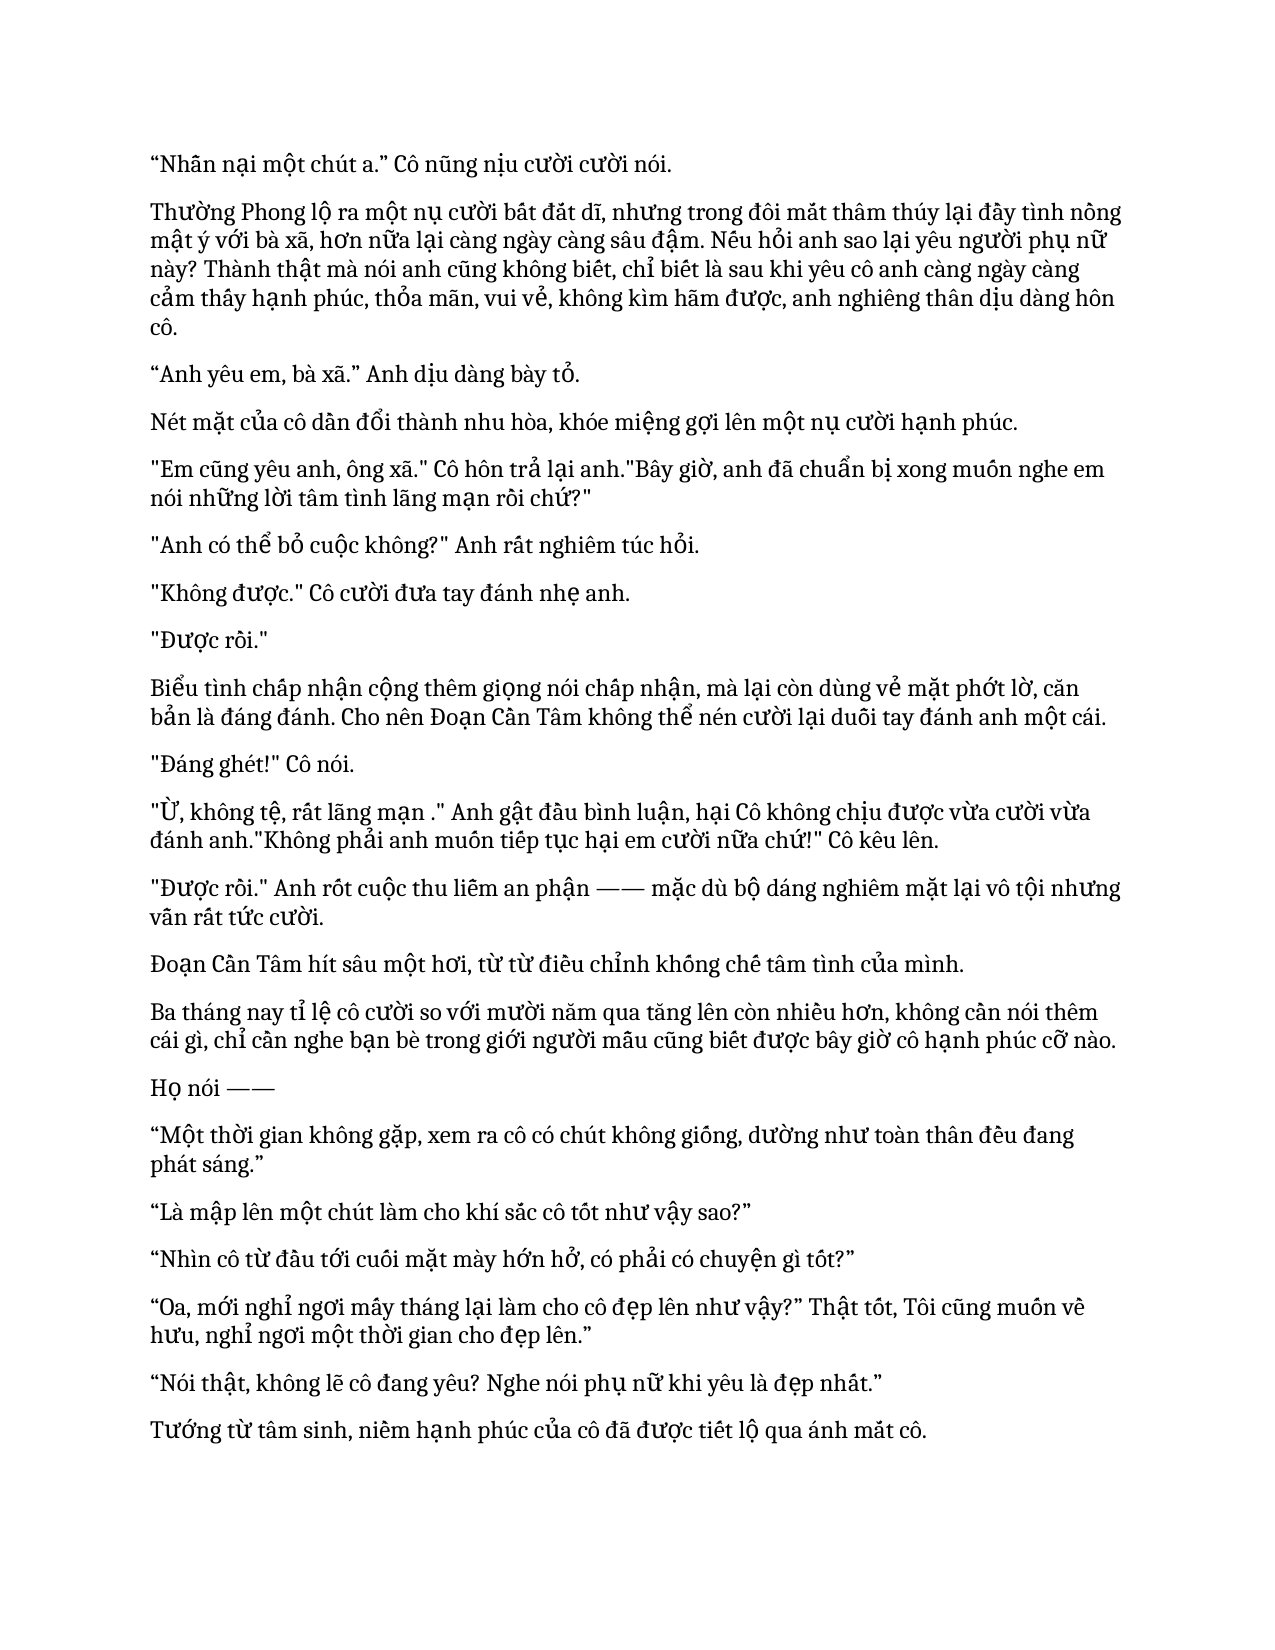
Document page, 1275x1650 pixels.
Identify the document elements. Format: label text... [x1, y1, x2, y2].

text “Anh yêu em, bà xã.” Anh dịu dàng bày tỏ. [150, 360, 1125, 389]
text "Được rồi." Anh rốt cuộc thu liễm an phận —— mặc dù bộ dáng nghiêm mặt lại vô tội nhưng vẫn rất tức cười. [150, 874, 1125, 931]
text "Đáng ghét!" Cô nói. [150, 750, 1125, 779]
text “Nhẫn nại một chút a.” Cô nũng nịu cười cười nói. [150, 150, 1125, 179]
text "Không được." Cô cười đưa tay đánh nhẹ anh. [150, 579, 1125, 607]
text Tướng từ tâm sinh, niềm hạnh phúc của cô đã được tiết lộ qua ánh mắt cô. [150, 1416, 1125, 1445]
text “Nói thật, không lẽ cô đang yêu? Nghe nói phụ nữ khi yêu là đẹp nhất.” [150, 1369, 1125, 1397]
text “Oa, mới nghỉ ngơi mấy tháng lại làm cho cô đẹp lên như vậy?” Thật tốt, Tôi cũng muốn về hưu, nghỉ ngơi một thời gian cho đẹp lên.” [150, 1292, 1125, 1350]
text Đoạn Cần Tâm hít sâu một hơi, từ từ điều chỉnh khống chế tâm tình của mình. [150, 950, 1125, 979]
text "Em cũng yêu anh, ông xã." Cô hôn trả lại anh."Bây giờ, anh đã chuẩn bị xong muốn nghe em nói những lời tâm tình lãng mạn rồi chứ?" [150, 455, 1125, 512]
text “Nhìn cô từ đầu tới cuối mặt mày hớn hở, có phải có chuyện gì tốt?” [150, 1245, 1125, 1274]
text "Được rồi." [150, 626, 1125, 655]
text Biểu tình chấp nhận cộng thêm giọng nói chấp nhận, mà lại còn dùng vẻ mặt phớt lờ, căn bản là đáng đánh. Cho nên Đoạn Cần Tâm không thể nén cười lại duỗi tay đánh anh một cái. [150, 674, 1125, 731]
text "Anh có thể bỏ cuộc không?" Anh rất nghiêm túc hỏi. [150, 531, 1125, 560]
text Thường Phong lộ ra một nụ cười bất đắt dĩ, nhưng trong đôi mắt thâm thúy lại đầy tình nồng mật ý với bà xã, hơn nữa lại càng ngày càng sâu đậm. Nếu hỏi anh sao lại yêu người phụ nữ này? Thành thật mà nói anh cũng không biết, chỉ biết là sau khi yêu cô anh càng ngày càng cảm thấy hạnh phúc, thỏa mãn, vui vẻ, không kìm hãm được, anh nghiêng thân dịu dàng hôn cô. [150, 197, 1125, 341]
text Ba tháng nay tỉ lệ cô cười so với mười năm qua tăng lên còn nhiều hơn, không cần nói thêm cái gì, chỉ cần nghe bạn bè trong giới người mẫu cũng biết được bây giờ cô hạnh phúc cỡ nào. [150, 997, 1125, 1055]
text Họ nói —— [150, 1074, 1125, 1102]
text "Ừ, không tệ, rất lãng mạn ." Anh gật đầu bình luận, hại Cô không chịu được vừa cười vừa đánh anh."Không phải anh muốn tiếp tục hại em cười nữa chứ!" Cô kêu lên. [150, 797, 1125, 855]
text Nét mặt của cô dần đổi thành nhu hòa, khóe miệng gợi lên một nụ cười hạnh phúc. [150, 407, 1125, 436]
text “Là mập lên một chút làm cho khí sắc cô tốt như vậy sao?” [150, 1197, 1125, 1226]
text “Một thời gian không gặp, xem ra cô có chút không giống, dường như toàn thân đều đang phát sáng.” [150, 1121, 1125, 1179]
